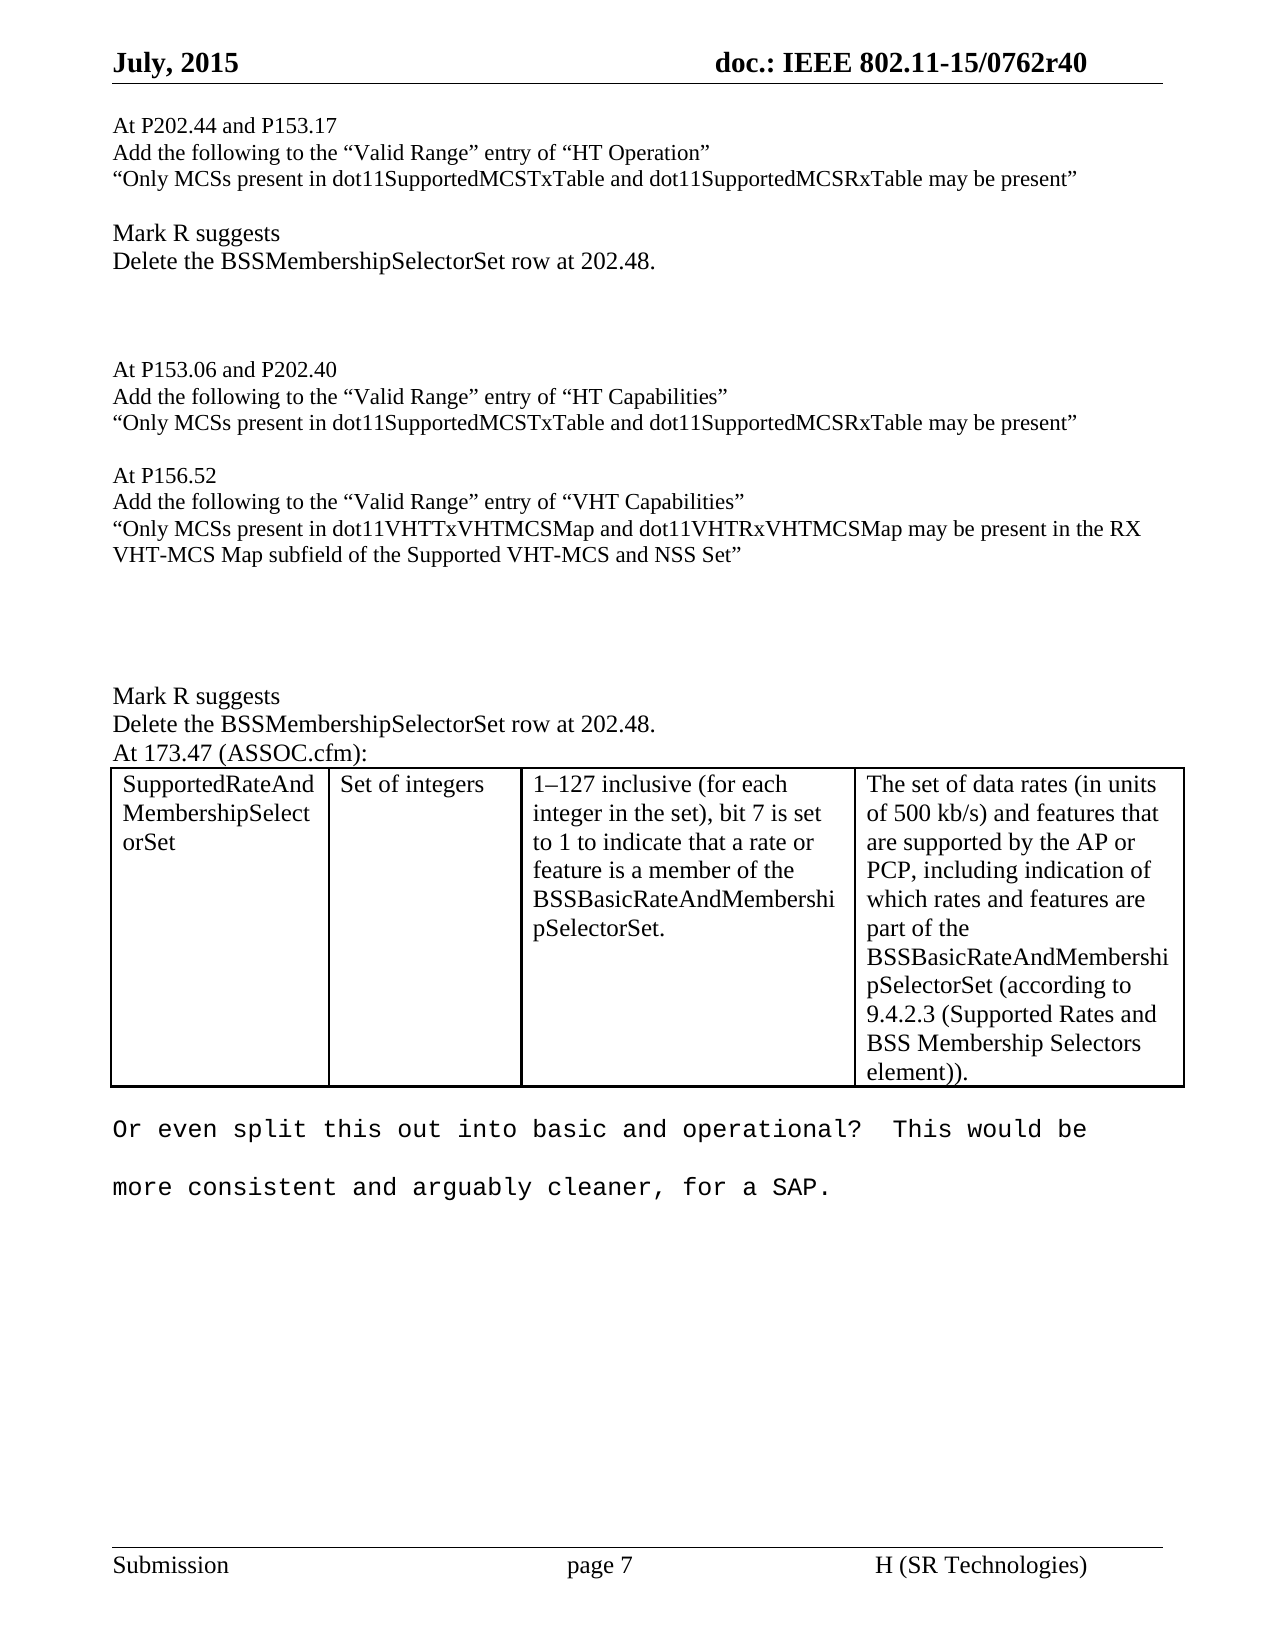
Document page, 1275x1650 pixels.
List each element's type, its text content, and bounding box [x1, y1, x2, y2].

table_header SupportedRateAndMembershipSelectorSet [112, 769, 328, 1085]
text At P156.52 [112, 462, 1163, 488]
text “Only MCSs present in dot11SupportedMCSTxTable and dot11SupportedMCSRxTable may be present” [112, 409, 1163, 436]
text Delete the BSSMembershipSelectorSet row at 202.48. [112, 709, 1163, 738]
text Add the following to the “Valid Range” entry of “VHT Capabilities” [112, 488, 1163, 515]
text Or even split this out into basic and operational? This would be [112, 1117, 1163, 1145]
text “Only MCSs present in dot11SupportedMCSTxTable and dot11SupportedMCSRxTable may be present” [112, 165, 1163, 191]
table_header 1–127 inclusive (for each integer in the set), bit 7 is set to 1 to indicate that a rate or feature is a member of the BSSBasicRateAndMembershipSelectorSet. [523, 769, 854, 1085]
text Add the following to the “Valid Range” entry of “HT Operation” [112, 138, 1163, 165]
text At P153.06 and P202.40 [112, 357, 1163, 383]
text Mark R suggests [112, 218, 1163, 246]
text “Only MCSs present in dot11VHTTxVHTMCSMap and dot11VHTRxVHTMCSMap may be present in the RX VHT-MCS Map subfield of the Supported VHT-MCS and NSS Set” [112, 515, 1163, 567]
table_header The set of data rates (in units of 500 kb/s) and features that are supported by the AP or PCP, including indication of which rates and features are part of the BSSBasicRateAndMembershipSelectorSet (according to 9.4.2.3 (Supported Rates and BSS Membership Selectors element)). [856, 769, 1183, 1085]
text Add the following to the “Valid Range” entry of “HT Capabilities” [112, 383, 1163, 409]
text At 173.47 (ASSOC.cfm): [112, 738, 1163, 767]
text Delete the BSSMembershipSelectorSet row at 202.48. [112, 246, 1163, 275]
table_header Set of integers [330, 769, 520, 1085]
text Mark R suggests [112, 681, 1163, 709]
text At P202.44 and P153.17 [112, 112, 1163, 138]
text more consistent and arguably cleaner, for a SAP. [112, 1174, 1163, 1202]
